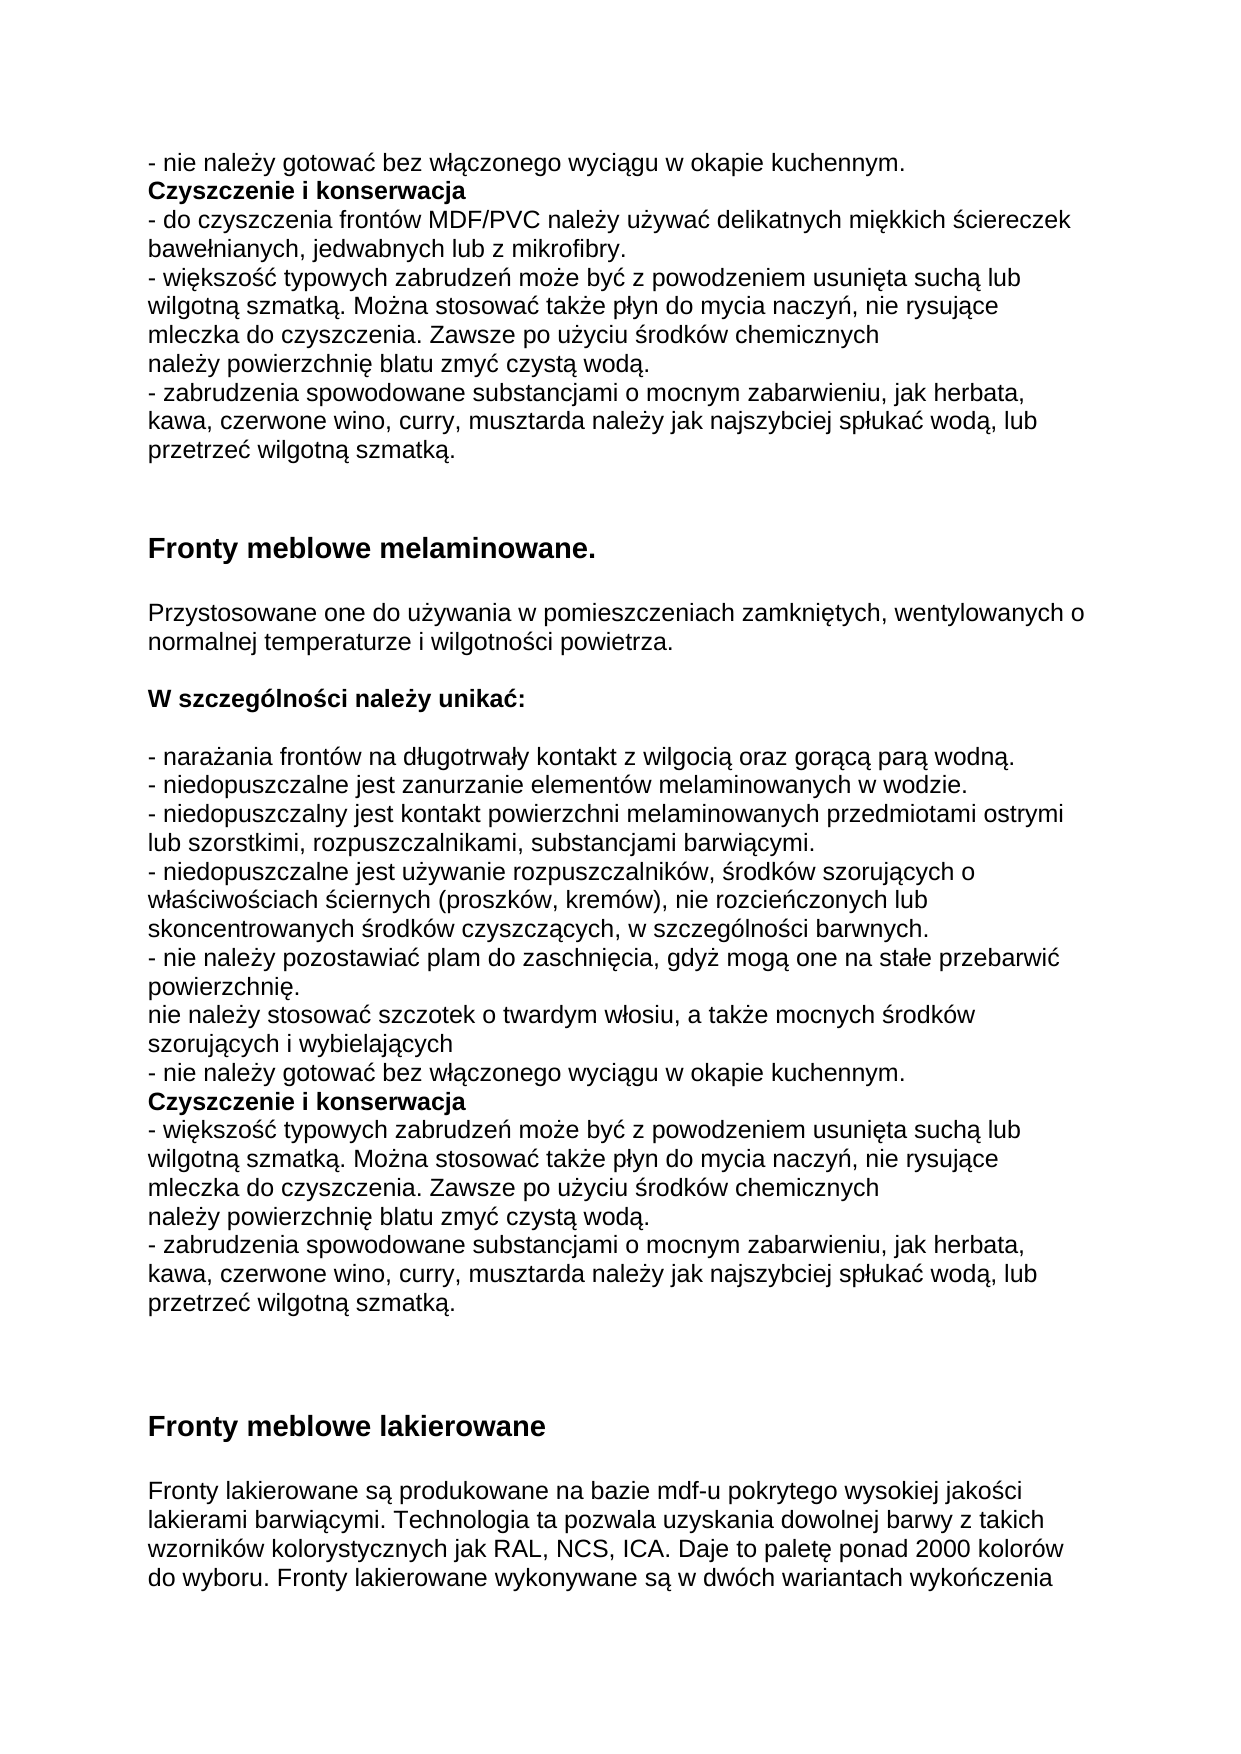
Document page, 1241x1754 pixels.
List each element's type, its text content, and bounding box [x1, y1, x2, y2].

text lakierami barwiącymi. Technologia ta pozwala uzyskania dowolnej barwy z takich [148, 1505, 1093, 1534]
text - niedopuszczalny jest kontakt powierzchni melaminowanych przedmiotami ostrymi lub szorstkimi, rozpuszczalnikami, substancjami barwiącymi. [148, 799, 1093, 857]
text - niedopuszczalne jest zanurzanie elementów melaminowanych w wodzie. [148, 771, 1093, 799]
text należy powierzchnię blatu zmyć czystą wodą. [148, 349, 1093, 378]
text - zabrudzenia spowodowane substancjami o mocnym zabarwieniu, jak herbata, [148, 378, 1093, 406]
text bawełnianych, jedwabnych lub z mikrofibry. [148, 234, 1093, 263]
text Przystosowane one do używania w pomieszczeniach zamkniętych, wentylowanych o [148, 598, 1093, 627]
text Czyszczenie i konserwacja [148, 1087, 1093, 1116]
text kawa, czerwone wino, curry, musztarda należy jak najszybciej spłukać wodą, lub [148, 1259, 1093, 1288]
text wilgotną szmatką. Można stosować także płyn do mycia naczyń, nie rysujące mleczka do czyszczenia. Zawsze po użyciu środków chemicznych [148, 291, 1093, 349]
text wilgotną szmatką. Można stosować także płyn do mycia naczyń, nie rysujące mleczka do czyszczenia. Zawsze po użyciu środków chemicznych [148, 1144, 1093, 1202]
text Fronty meblowe lakierowane [148, 1409, 1093, 1443]
text - do czyszczenia frontów MDF/PVC należy używać delikatnych miękkich ściereczek [148, 205, 1093, 234]
text Czyszczenie i konserwacja [148, 176, 1093, 205]
text - nie należy pozostawiać plam do zaschnięcia, gdyż mogą one na stałe przebarwić [148, 943, 1093, 972]
text - nie należy gotować bez włączonego wyciągu w okapie kuchennym. [148, 148, 1093, 176]
text - niedopuszczalne jest używanie rozpuszczalników, środków szorujących o [148, 857, 1093, 886]
text właściwościach ściernych (proszków, kremów), nie rozcieńczonych lub [148, 886, 1093, 914]
text - nie należy gotować bez włączonego wyciągu w okapie kuchennym. [148, 1058, 1093, 1087]
text Fronty lakierowane są produkowane na bazie mdf-u pokrytego wysokiej jakości [148, 1476, 1093, 1505]
text szorujących i wybielających [148, 1029, 1093, 1058]
text wzorników kolorystycznych jak RAL, NCS, ICA. Daje to paletę ponad 2000 kolorów [148, 1534, 1093, 1562]
text do wyboru. Fronty lakierowane wykonywane są w dwóch wariantach wykończenia [148, 1562, 1093, 1591]
text skoncentrowanych środków czyszczących, w szczególności barwnych. [148, 914, 1093, 943]
text kawa, czerwone wino, curry, musztarda należy jak najszybciej spłukać wodą, lub [148, 406, 1093, 435]
text przetrzeć wilgotną szmatką. [148, 1288, 1093, 1317]
text powierzchnię. [148, 972, 1093, 1001]
text - większość typowych zabrudzeń może być z powodzeniem usunięta suchą lub [148, 1116, 1093, 1144]
text Fronty meblowe melaminowane. [148, 531, 1093, 564]
text nie należy stosować szczotek o twardym włosiu, a także mocnych środków [148, 1001, 1093, 1029]
text W szczególności należy unikać: [148, 684, 1093, 713]
text - większość typowych zabrudzeń może być z powodzeniem usunięta suchą lub [148, 263, 1093, 291]
text należy powierzchnię blatu zmyć czystą wodą. [148, 1202, 1093, 1231]
text - zabrudzenia spowodowane substancjami o mocnym zabarwieniu, jak herbata, [148, 1231, 1093, 1259]
text - narażania frontów na długotrwały kontakt z wilgocią oraz gorącą parą wodną. [148, 742, 1093, 771]
text przetrzeć wilgotną szmatką. [148, 435, 1093, 464]
text normalnej temperaturze i wilgotności powietrza. [148, 627, 1093, 656]
